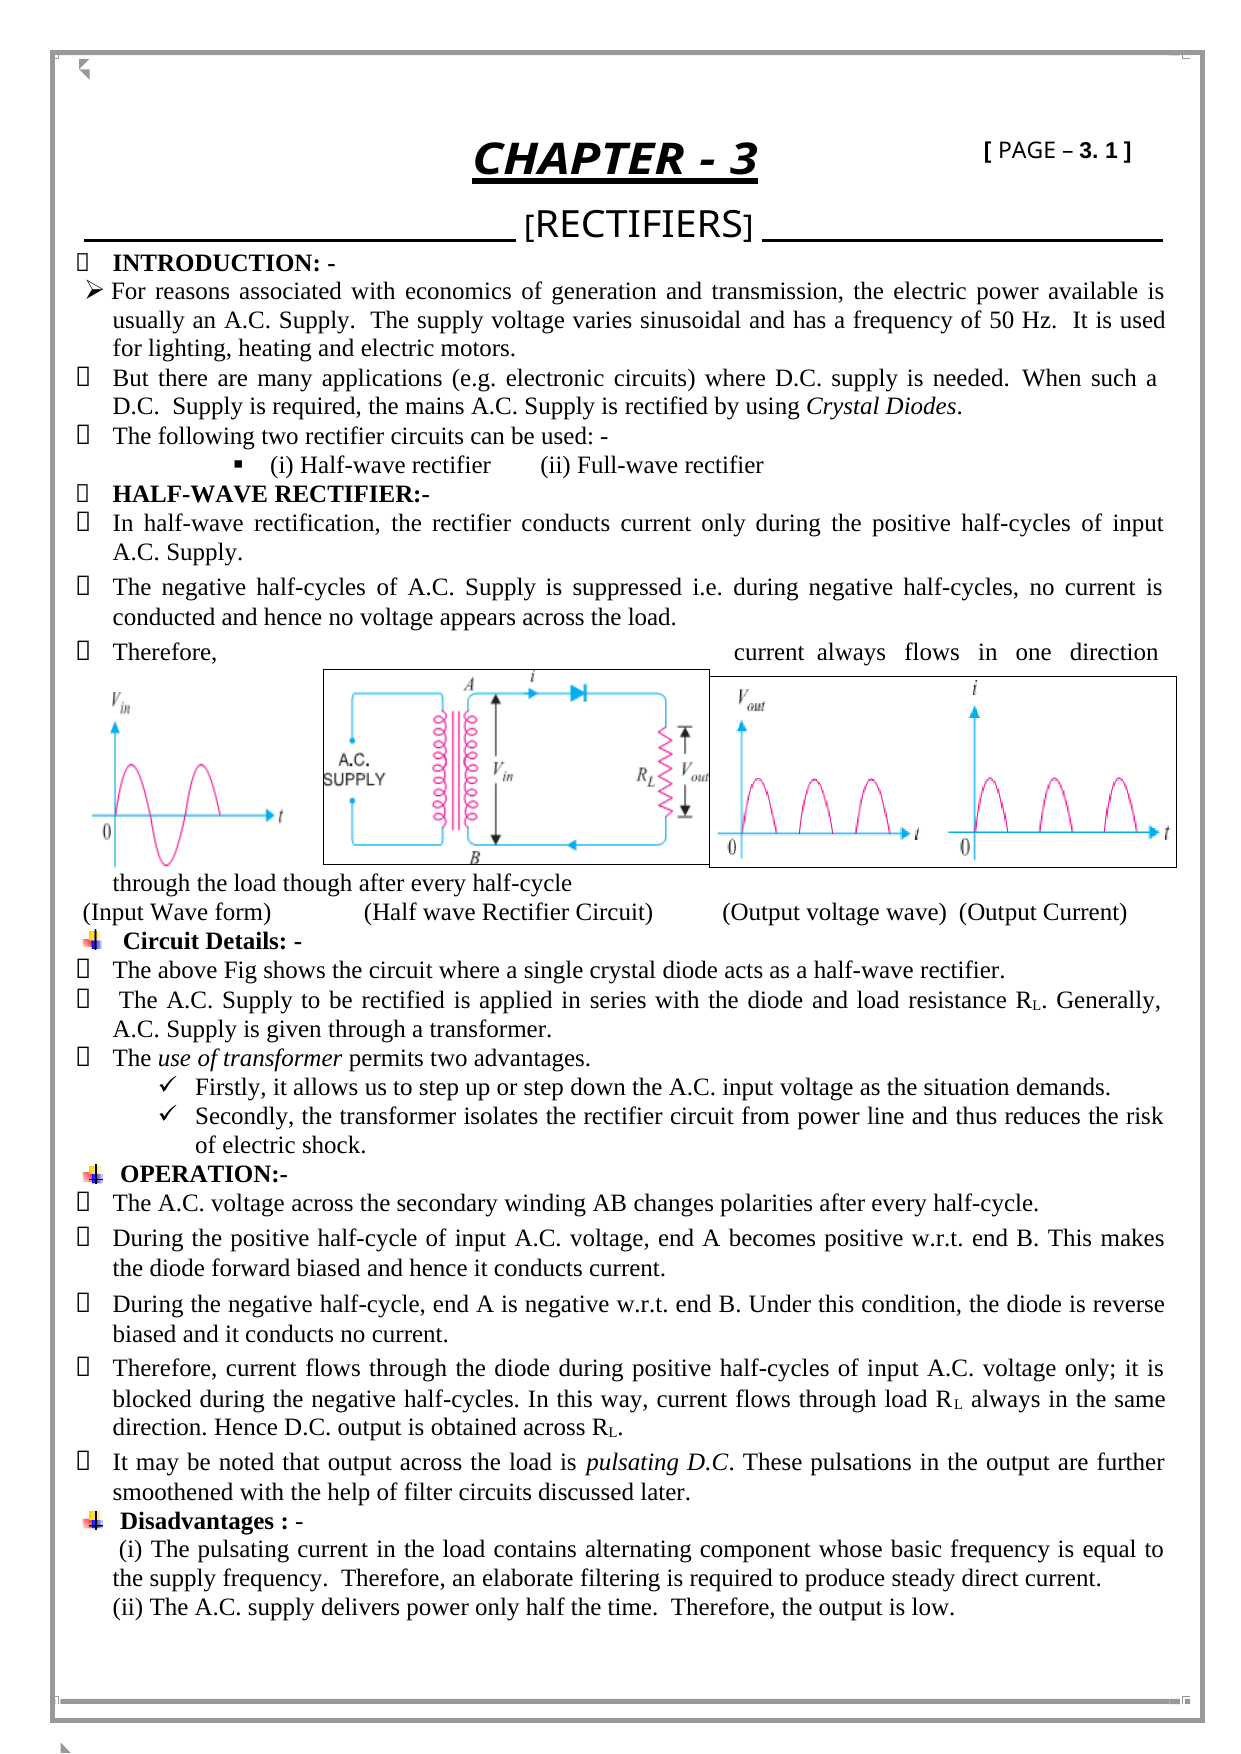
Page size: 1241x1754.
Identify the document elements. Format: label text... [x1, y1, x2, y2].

list Therefore, current always flows in one direction [75, 632, 1200, 668]
subtitle Disadvantages : - [120, 1506, 1200, 1534]
text CHAPTER - 3 [472, 127, 776, 187]
list The A.C. Supply to be rectified is applied in series with the diode and load resistance RL. Generally, [75, 985, 1200, 1014]
list The A.C. voltage across the secondary winding AB changes polarities after every half-cycle. [75, 1188, 1200, 1218]
list It may be noted that output across the load is pulsating D.C. These pulsations in the output are further smoothened with the help of filter circuits discussed later. [75, 1441, 1166, 1506]
text D.C. Supply is required, the mains A.C. Supply is rectified by using Crystal Diodes. [112, 392, 1200, 421]
list Therefore, current flows through the diode during positive half-cycles of input A.C. voltage only; it is blocked during the negative half-cycles. In this way, current flows through load RL always in the same direction. Hence D.C. output is obtained across RL. [75, 1348, 1166, 1441]
list In half-wave rectification, the rectifier conducts current only during the positive half-cycles of input [75, 508, 1200, 538]
picture [82, 1511, 103, 1530]
subtitle HALF-WAVE RECTIFIER:- [75, 479, 1200, 508]
subtitle OPERATION:- [120, 1159, 1200, 1188]
text [RECTIFIERS] [84, 191, 1200, 248]
subtitle Circuit Details: - [82, 926, 1200, 955]
subtitle INTRODUCTION: - [75, 248, 1200, 277]
list The A.C. supply delivers power only half the time. Therefore, the output is low. [112, 1592, 1200, 1621]
picture [82, 929, 102, 950]
text [ PAGE – 3. 1 ] [984, 134, 1200, 165]
list (i) Half-wave rectifier (ii) Full-wave rectifier [232, 451, 1200, 479]
list For reasons associated with economics of generation and transmission, the electric power available is usually an A.C. Supply. The supply voltage varies sinusoidal and has a frequency of 50 Hz. It is used for lighting, heating and electric motors. [84, 277, 1166, 362]
list Secondly, the transformer isolates the rectifier circuit from power line and thus reduces the risk of electric shock. [157, 1101, 1165, 1159]
text A.C. Supply is given through a transformer. [112, 1014, 1200, 1043]
list The pulsating current in the load contains alternating component whose basic frequency is equal to the supply frequency. Therefore, an elaborate filtering is required to produce steady direct current. [112, 1534, 1166, 1592]
list The negative half-cycles of A.C. Supply is suppressed i.e. during negative half-cycles, no current is conducted and hence no voltage appears across the load. [75, 567, 1166, 631]
picture [82, 1164, 103, 1184]
picture [324, 670, 709, 864]
picture [91, 692, 284, 868]
list During the negative half-cycle, end A is negative w.r.t. end B. Under this condition, the diode is reverse biased and it conducts no current. [75, 1283, 1166, 1347]
picture [710, 677, 1176, 867]
list The following two rectifier circuits can be used: - [75, 421, 1200, 451]
list The use of transformer permits two advantages. [75, 1043, 1200, 1073]
text A.C. Supply. [112, 538, 1200, 566]
list Firstly, it allows us to step up or step down the A.C. input voltage as the situation demands. [157, 1073, 1200, 1101]
list But there are many applications (e.g. electronic circuits) where D.C. supply is needed. When such a [75, 362, 1200, 392]
text through the load though after every half-cycle [112, 868, 1200, 897]
text (Input Wave form) (Half wave Rectifier Circuit) (Output voltage wave) (Output Current) [82, 897, 1200, 926]
list During the positive half-cycle of input A.C. voltage, end A becomes positive w.r.t. end B. This makes the diode forward biased and hence it conducts current. [75, 1218, 1166, 1282]
list The above Fig shows the circuit where a single crystal diode acts as a half-wave rectifier. [75, 955, 1200, 985]
